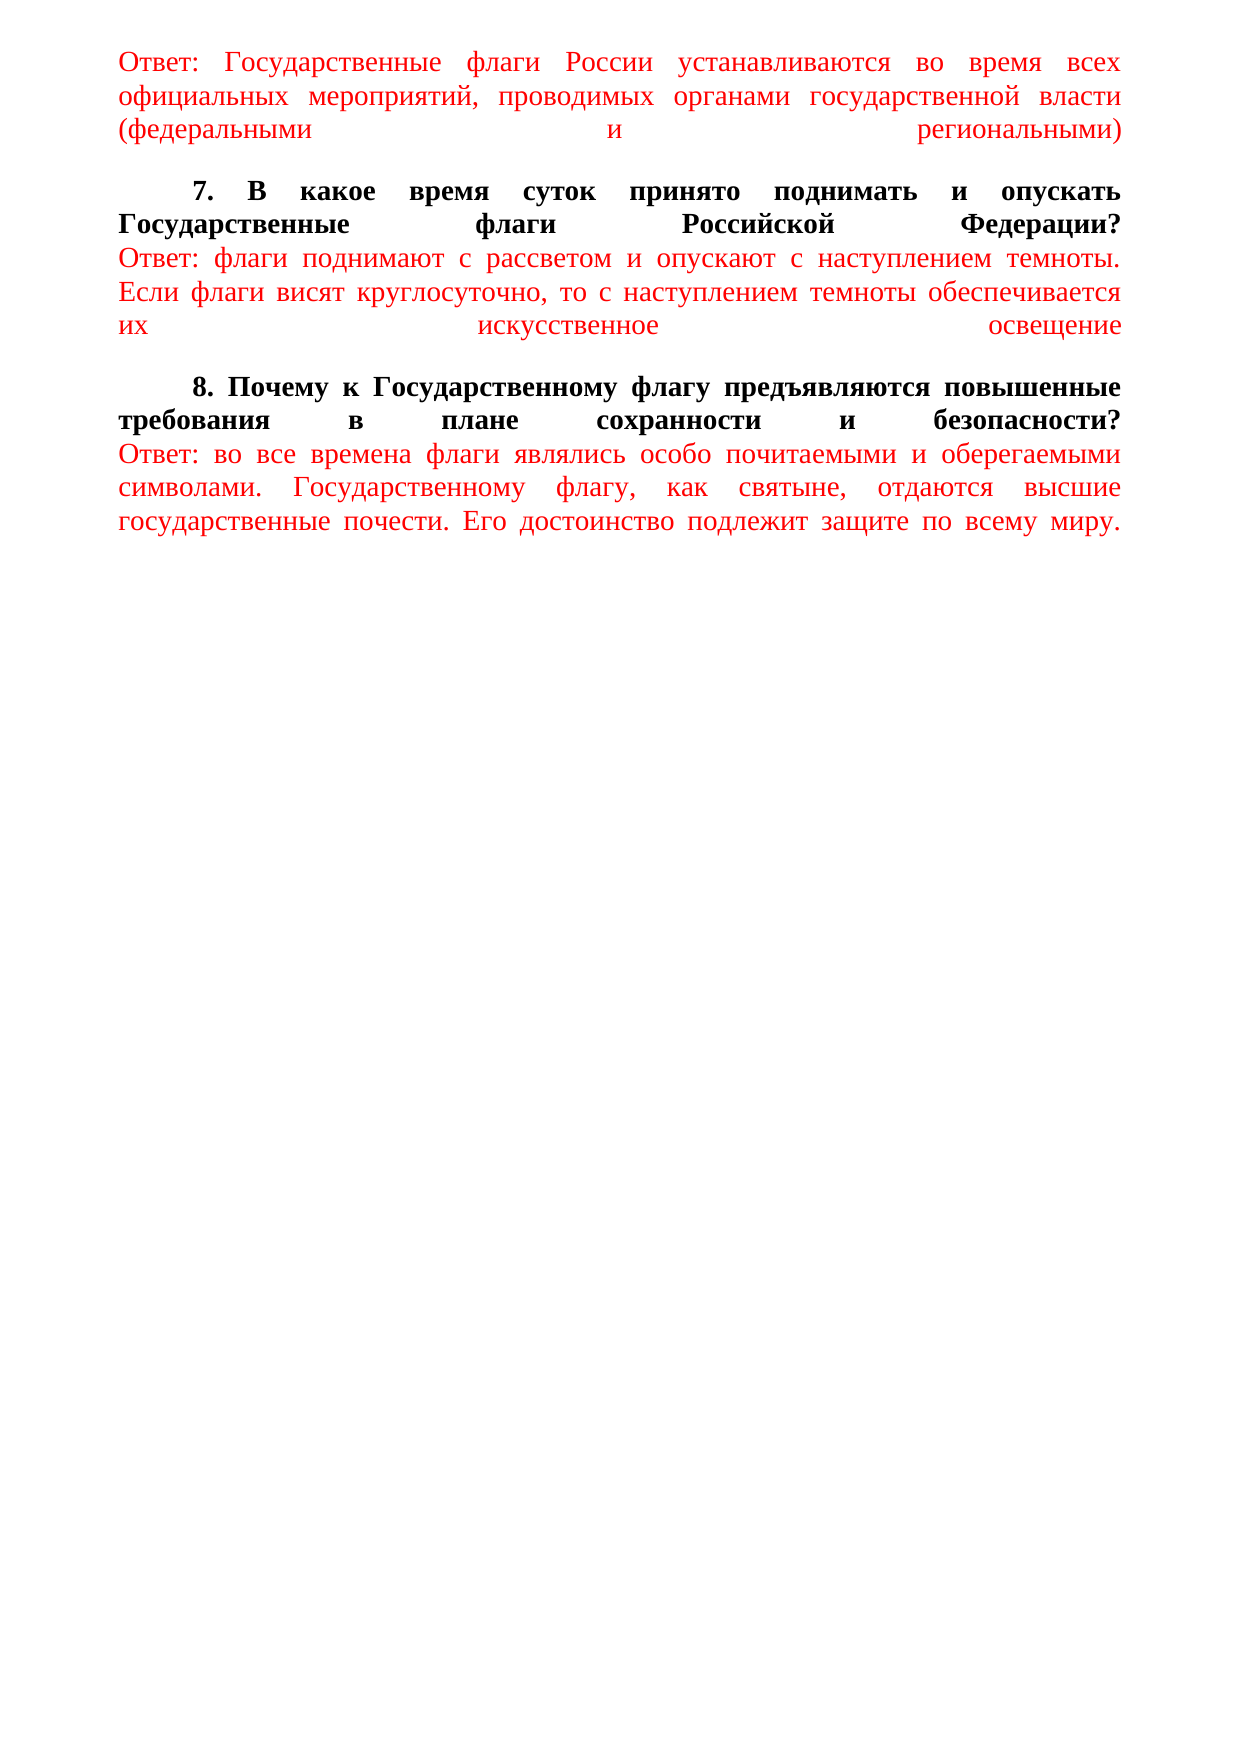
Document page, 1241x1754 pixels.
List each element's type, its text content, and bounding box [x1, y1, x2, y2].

text 7. В какое время суток принято поднимать и опускать Государственные флаги Российской Федерации? Ответ: флаги поднимают с рассветом и опускают с наступлением темноты. Если флаги висят круглосуточно, то с наступлением темноты обеспечивается их искусственное освещение [118, 173, 1122, 369]
text 8. Почему к Государственному флагу предъявляются повышенные требования в плане сохранности и безопасности? Ответ: во все времена флаги являлись особо почитаемыми и оберегаемыми символами. Государственному флагу, как святыне, отдаются высшие государственные почести. Его достоинство подлежит защите по всему миру. [118, 369, 1122, 564]
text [118, 44, 1122, 173]
